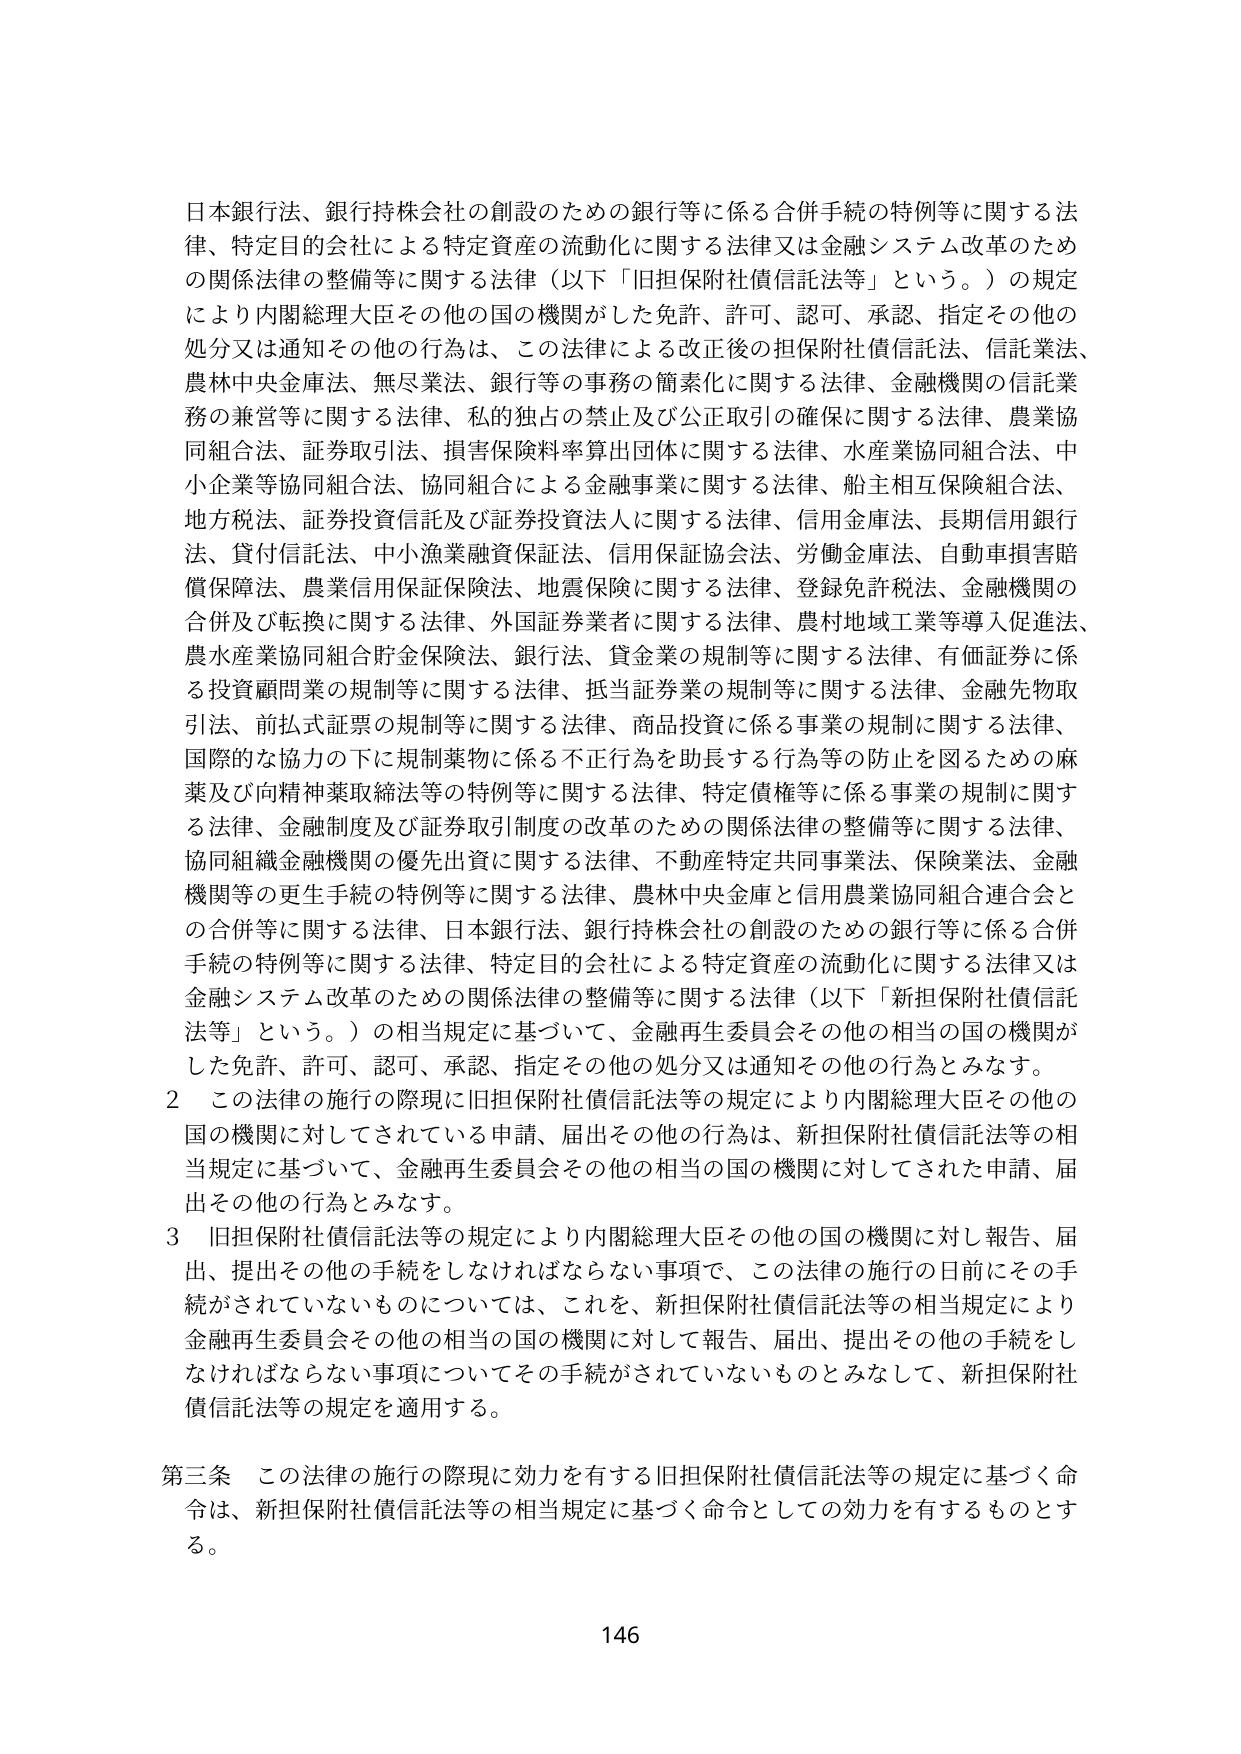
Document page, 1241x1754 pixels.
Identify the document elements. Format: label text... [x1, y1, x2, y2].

text ２ この法律の施行の際現に旧担保附社債信託法等の規定により内閣総理大臣その他の国の機関に対してされている申請、届出その他の行為は、新担保附社債信託法等の相当規定に基づいて、金融再生委員会その他の相当の国の機関に対してされた申請、届出その他の行為とみなす。 [161, 1082, 1079, 1219]
text ３ 旧担保附社債信託法等の規定により内閣総理大臣その他の国の機関に対し報告、届出、提出その他の手続をしなければならない事項で、この法律の施行の日前にその手続がされていないものについては、これを、新担保附社債信託法等の相当規定により金融再生委員会その他の相当の国の機関に対して報告、届出、提出その他の手続をしなければならない事項についてその手続がされていないものとみなして、新担保附社債信託法等の規定を適用する。 [161, 1219, 1079, 1424]
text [161, 194, 1079, 1082]
text 第三条 この法律の施行の際現に効力を有する旧担保附社債信託法等の規定に基づく命令は、新担保附社債信託法等の相当規定に基づく命令としての効力を有するものとする。 [161, 1458, 1079, 1560]
